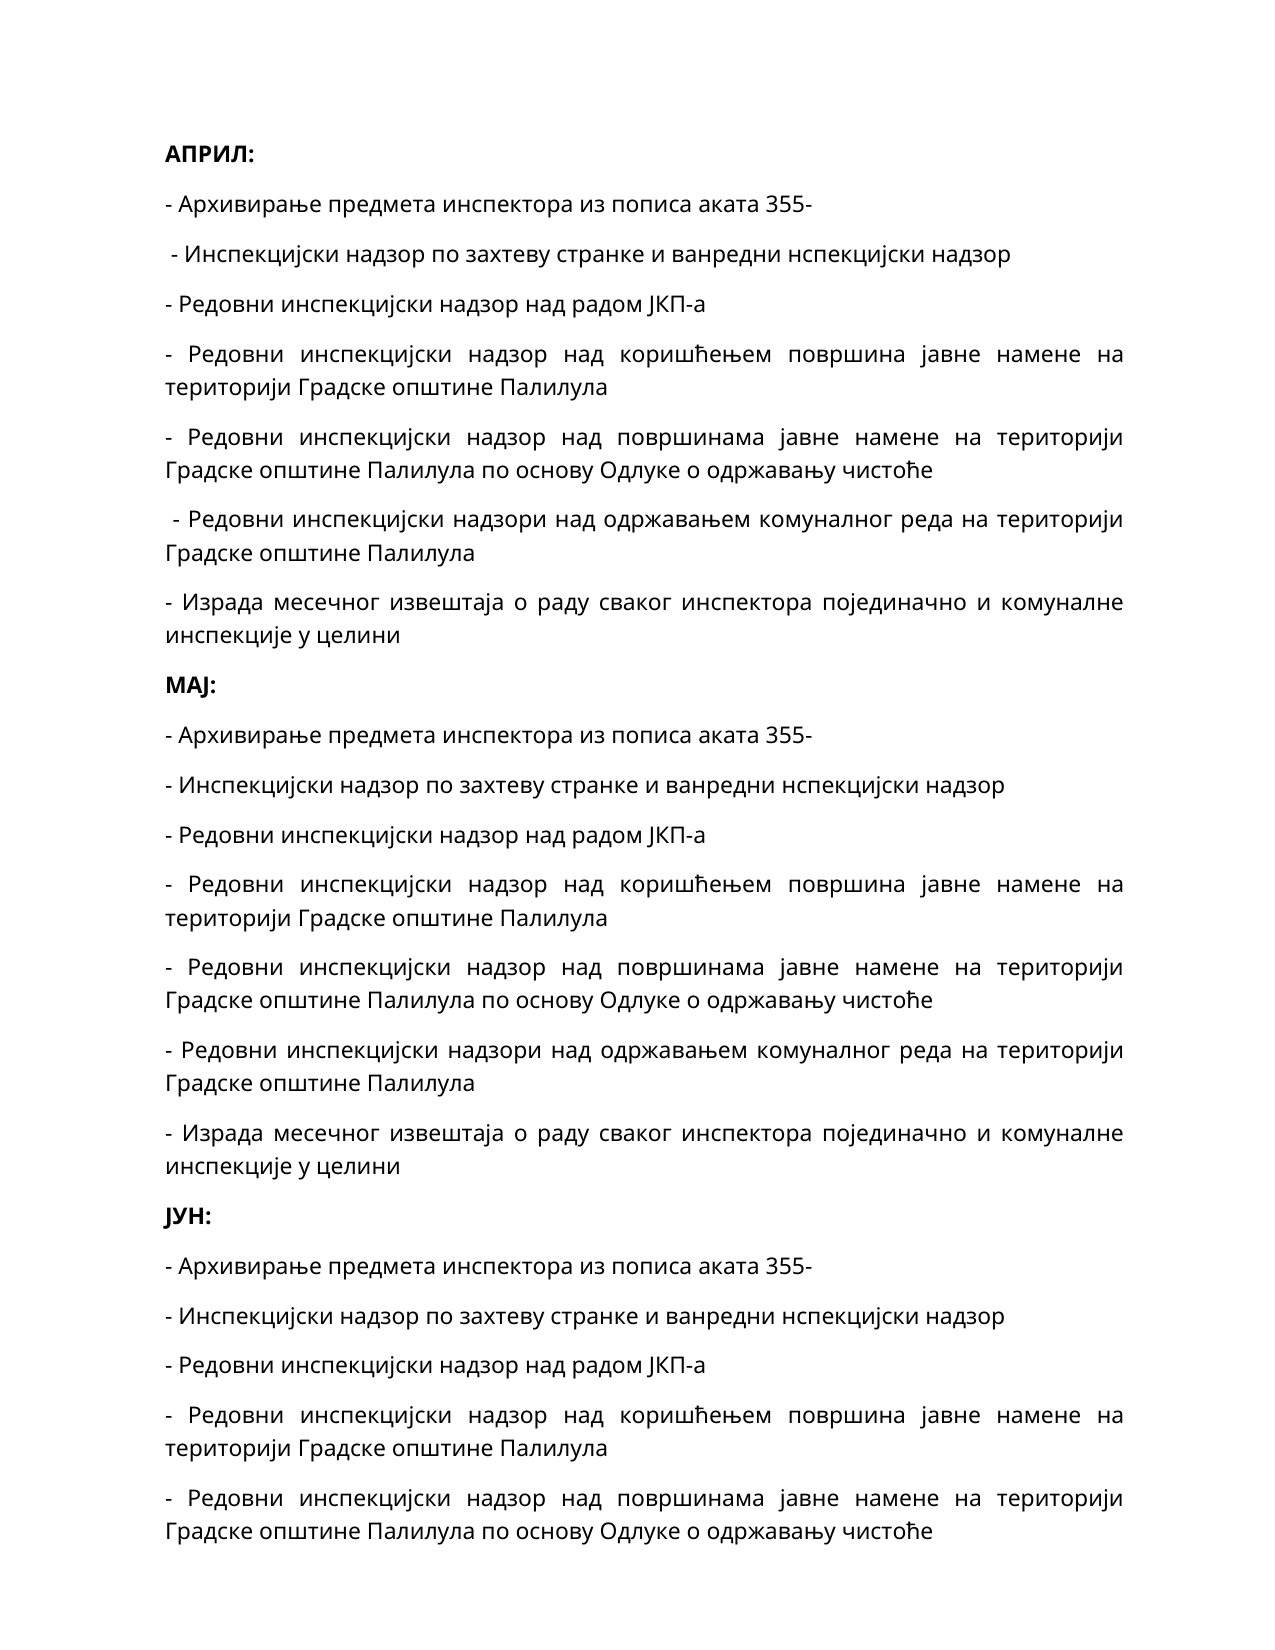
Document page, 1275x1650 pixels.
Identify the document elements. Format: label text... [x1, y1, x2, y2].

text - Инспекцијски надзор по захтеву странке и ванредни нспекцијски надзор [165, 769, 1125, 800]
text - Израда месечног извештаја о раду сваког инспектора појединачно и комуналне инспекције у целини [165, 1117, 1125, 1182]
text - Архивирање предмета инспектора из пописа аката 355- [165, 1250, 1125, 1281]
text - Израда месечног извештаја о раду сваког инспектора појединачно и комуналне инспекције у целини [165, 586, 1125, 651]
text - Редовни инспекцијски надзор над коришћењем површина јавне намене на територији Градске општине Палилула [165, 1399, 1125, 1464]
text - Редовни инспекцијски надзор над површинама јавне намене на територији Градске општине Палилула по основу Одлуке о одржавању чистоће [165, 1482, 1125, 1547]
text - Редовни инспекцијски надзор над површинама јавне намене на територији Градске општине Палилула по основу Одлуке о одржавању чистоће [165, 421, 1125, 485]
text - Редовни инспекцијски надзор над радом ЈКП-а [165, 288, 1125, 319]
text - Редовни инспекцијски надзор над радом ЈКП-а [165, 819, 1125, 850]
text - Инспекцијски надзор по захтеву странке и ванредни нспекцијски надзор [165, 1300, 1125, 1331]
text - Архивирање предмета инспектора из пописа аката 355- [165, 188, 1125, 219]
text - Редовни инспекцијски надзор над коришћењем површина јавне намене на територији Градске општине Палилула [165, 868, 1125, 933]
text - Редовни инспекцијски надзор над коришћењем површина јавне намене на територији Градске општине Палилула [165, 338, 1125, 402]
text ЈУН: [165, 1200, 1125, 1231]
text - Редовни инспекцијски надзор над радом ЈКП-а [165, 1349, 1125, 1381]
text - Архивирање предмета инспектора из пописа аката 355- [165, 719, 1125, 750]
text - Редовни инспекцијски надзори над одржавањем комуналног реда на територији Градске општине Палилула [165, 503, 1125, 568]
text - Инспекцијски надзор по захтеву странке и ванредни нспекцијски надзор [165, 238, 1125, 269]
text МАЈ: [165, 669, 1125, 701]
text - Редовни инспекцијски надзор над површинама јавне намене на територији Градске општине Палилула по основу Одлуке о одржавању чистоће [165, 951, 1125, 1016]
text АПРИЛ: [165, 138, 1125, 170]
text - Редовни инспекцијски надзори над одржавањем комуналног реда на територији Градске општине Палилула [165, 1034, 1125, 1099]
